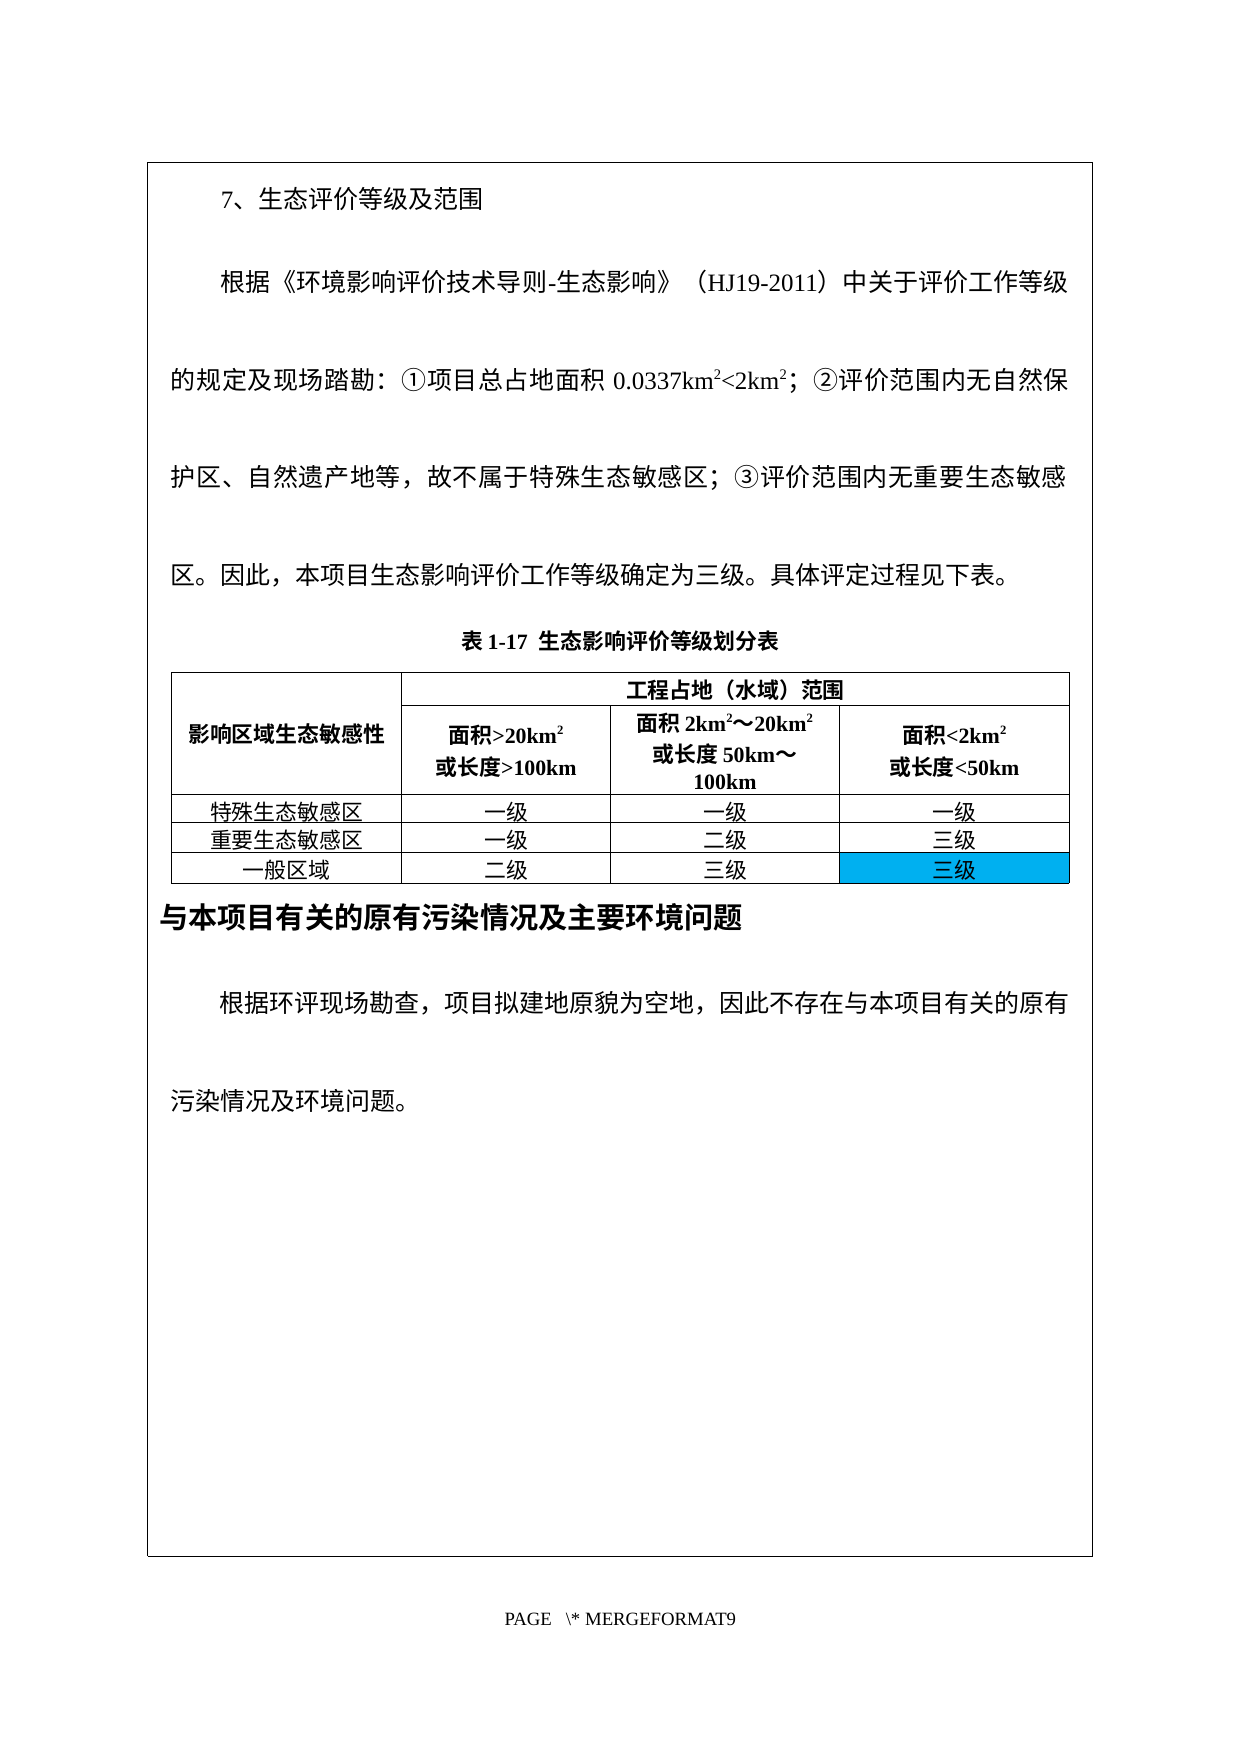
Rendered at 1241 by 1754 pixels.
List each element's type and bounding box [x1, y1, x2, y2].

table_cell [148, 163, 1092, 1556]
